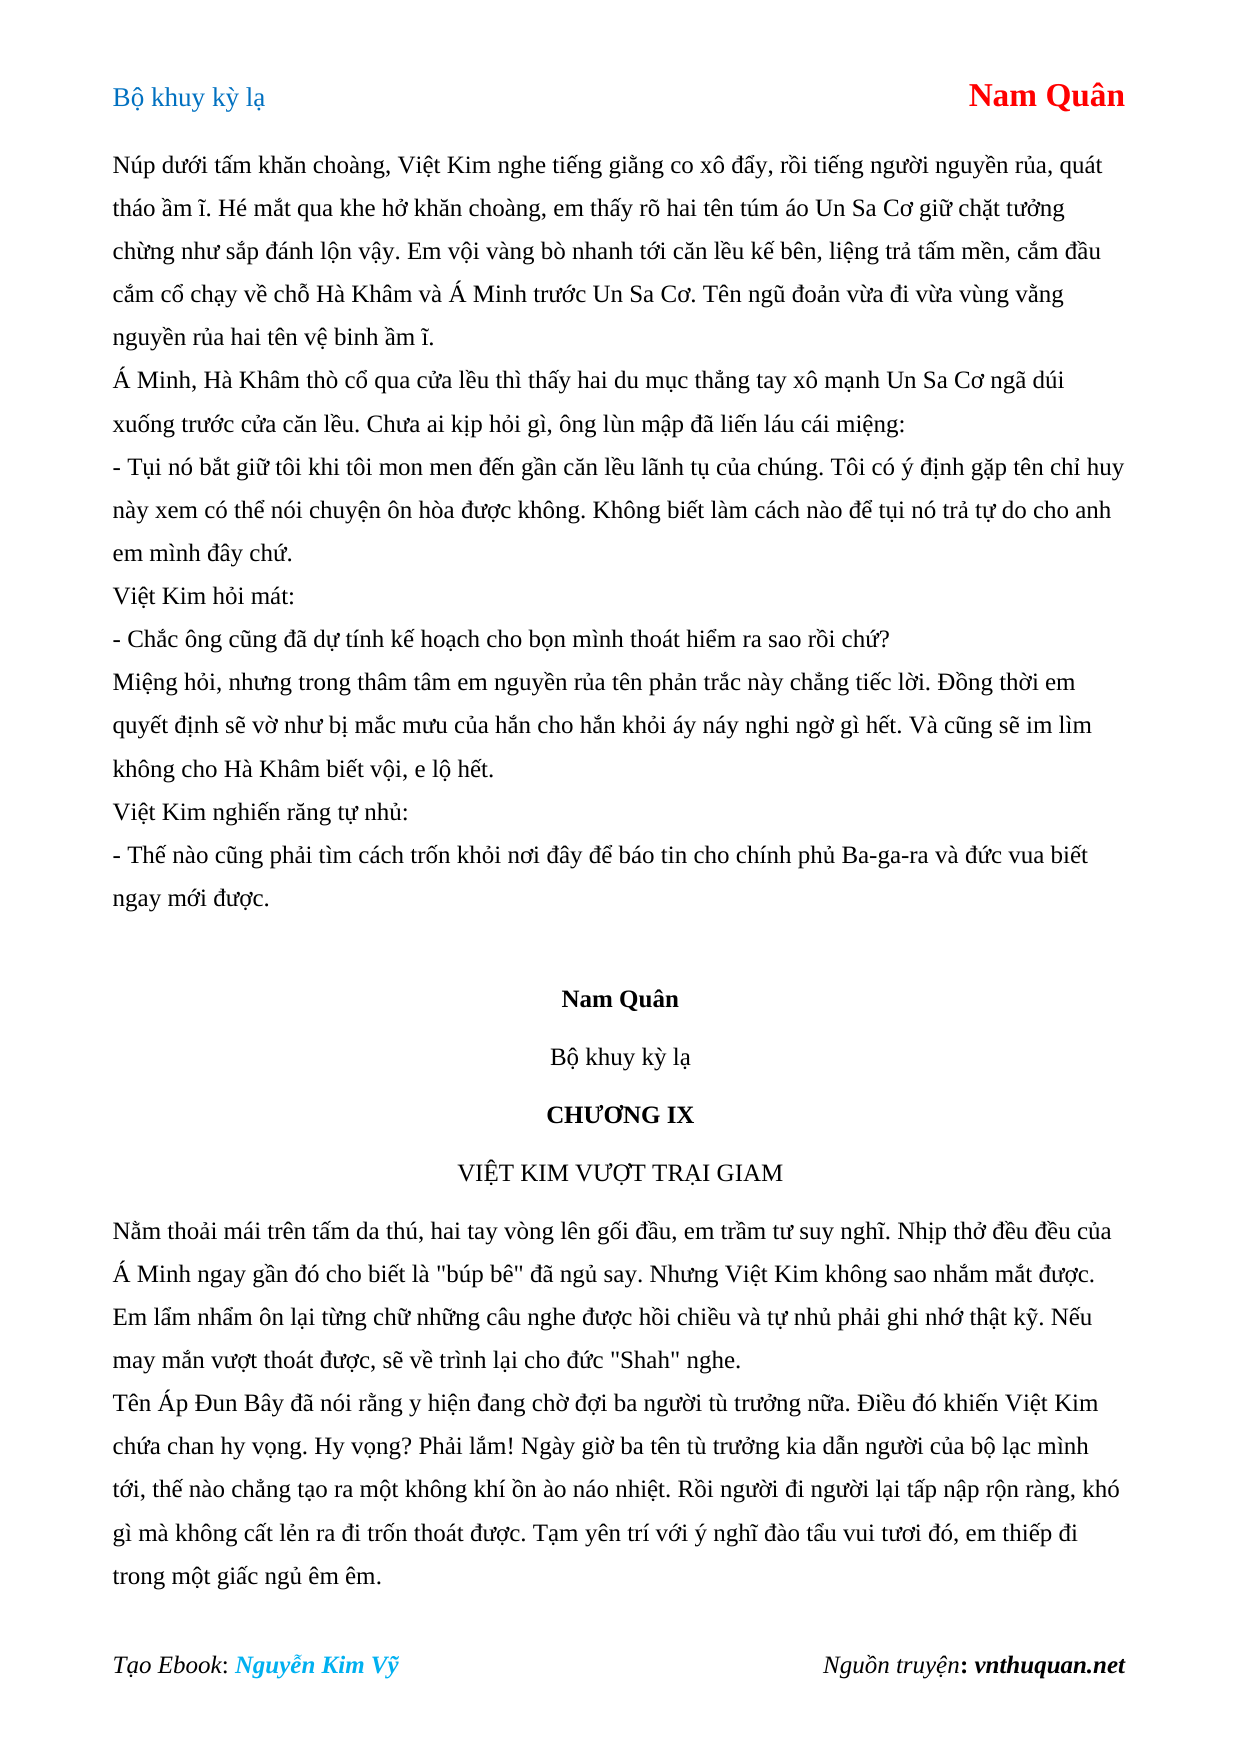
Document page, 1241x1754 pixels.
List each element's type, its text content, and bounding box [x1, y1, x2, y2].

text Nam Quân [112, 984, 1128, 1013]
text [112, 150, 1128, 912]
text CHƯƠNG IX [112, 1100, 1128, 1129]
text Bộ khuy kỳ lạ [112, 1042, 1128, 1071]
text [112, 1216, 1128, 1589]
text VIỆT KIM VƯỢT TRẠI GIAM [112, 1158, 1128, 1187]
